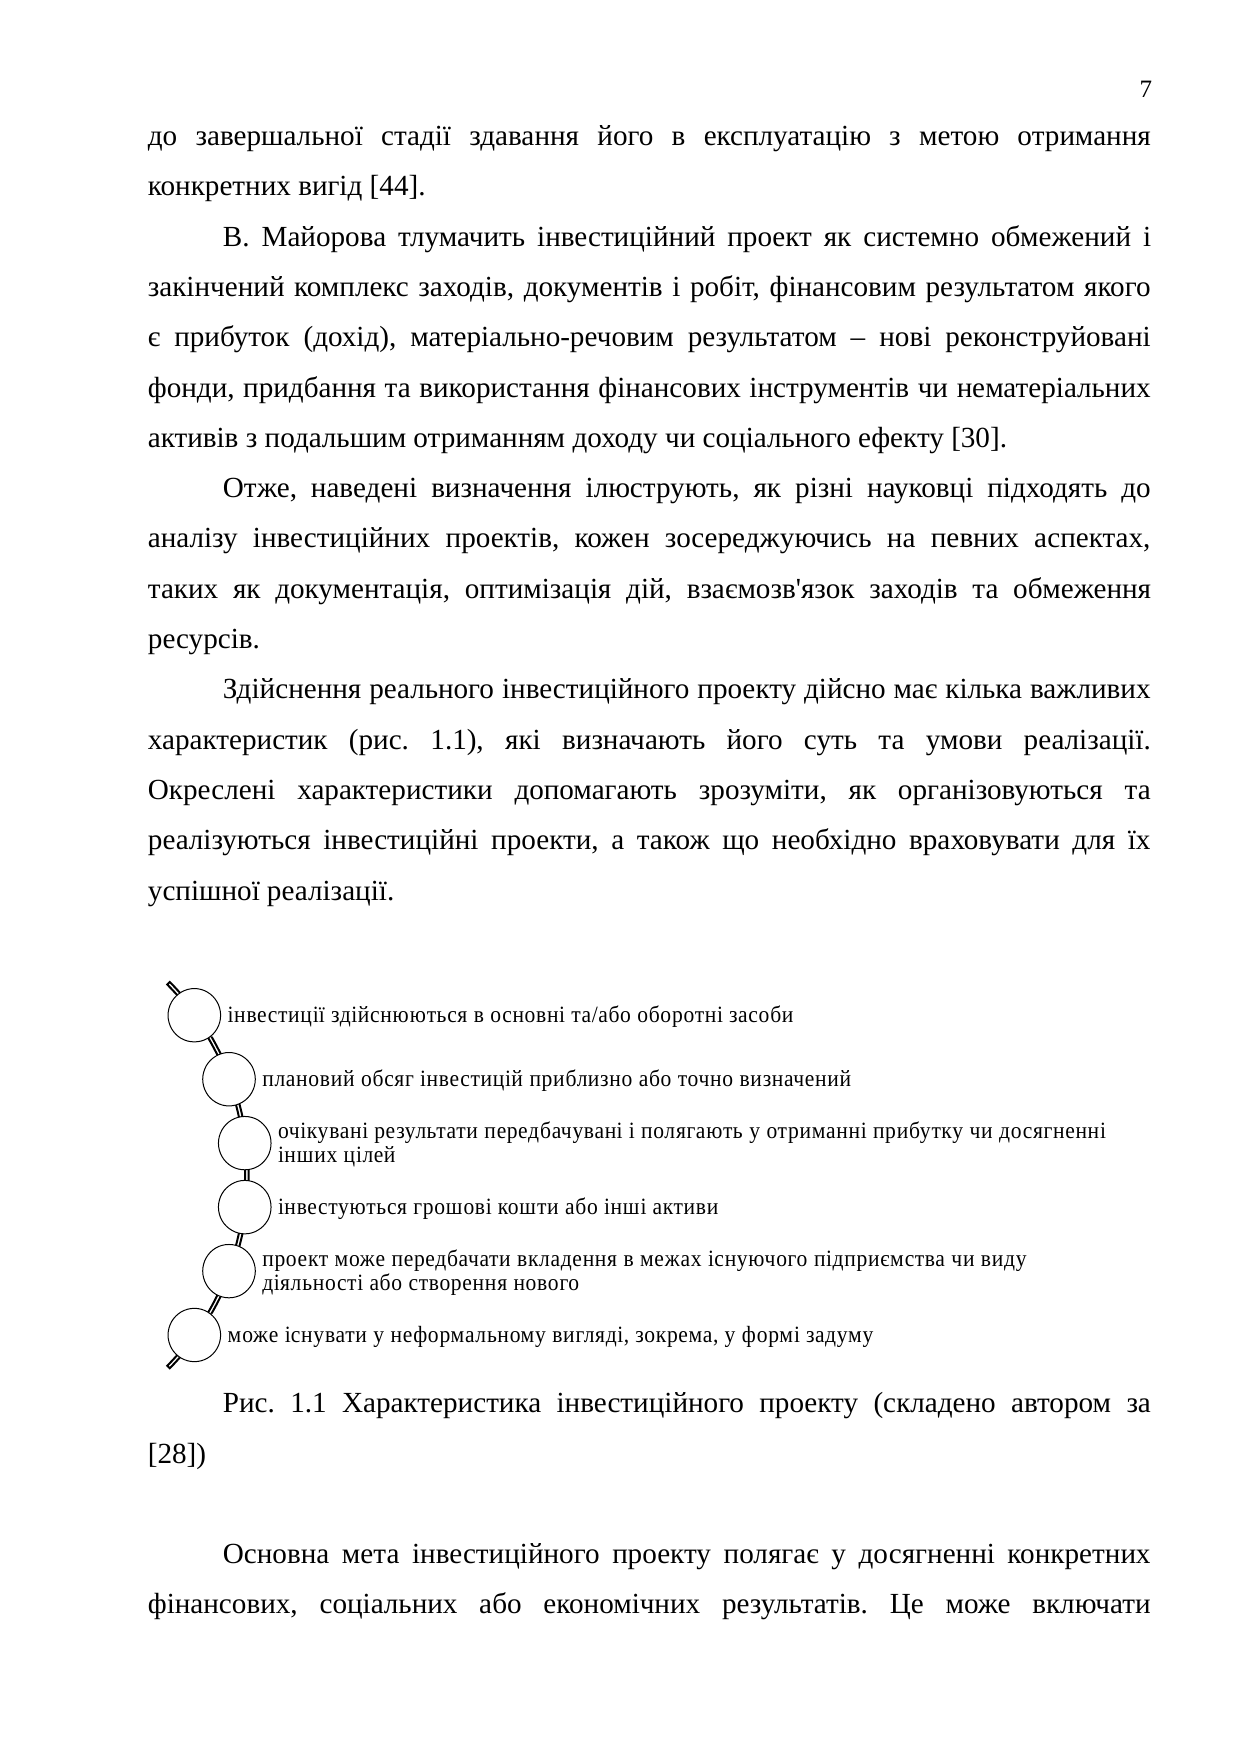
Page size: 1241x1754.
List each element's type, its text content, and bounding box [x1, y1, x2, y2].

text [148, 118, 1152, 202]
text Рис. 1.1 Характеристика інвестиційного проекту (складено автором за [28]) [148, 1385, 1152, 1469]
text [148, 1536, 1152, 1620]
text Отже, наведені визначення ілюструють, як різні науковці підходять до аналізу інвестиційних проектів, кожен зосереджуючись на певних аспектах, таких як документація, оптимізація дій, взаємозв'язок заходів та обмеження ресурсів. [148, 470, 1152, 655]
text Здійснення реального інвестиційного проекту дійсно має кілька важливих характеристик (рис. 1.1), які визначають його суть та умови реалізації. Окреслені характеристики допомагають зрозуміти, як організовуються та реалізуються інвестиційні проекти, а також що необхідно враховувати для їх успішної реалізації. [148, 672, 1152, 906]
text В. Майорова тлумачить інвестиційний проект як системно обмежений і закінчений комплекс заходів, документів і робіт, фінансовим результатом якого є прибуток (дохід), матеріально-речовим результатом – нові реконструйовані фонди, придбання та використання фінансових інструментів чи нематеріальних активів з подальшим отриманням доходу чи соціального ефекту [30]. [148, 219, 1152, 453]
